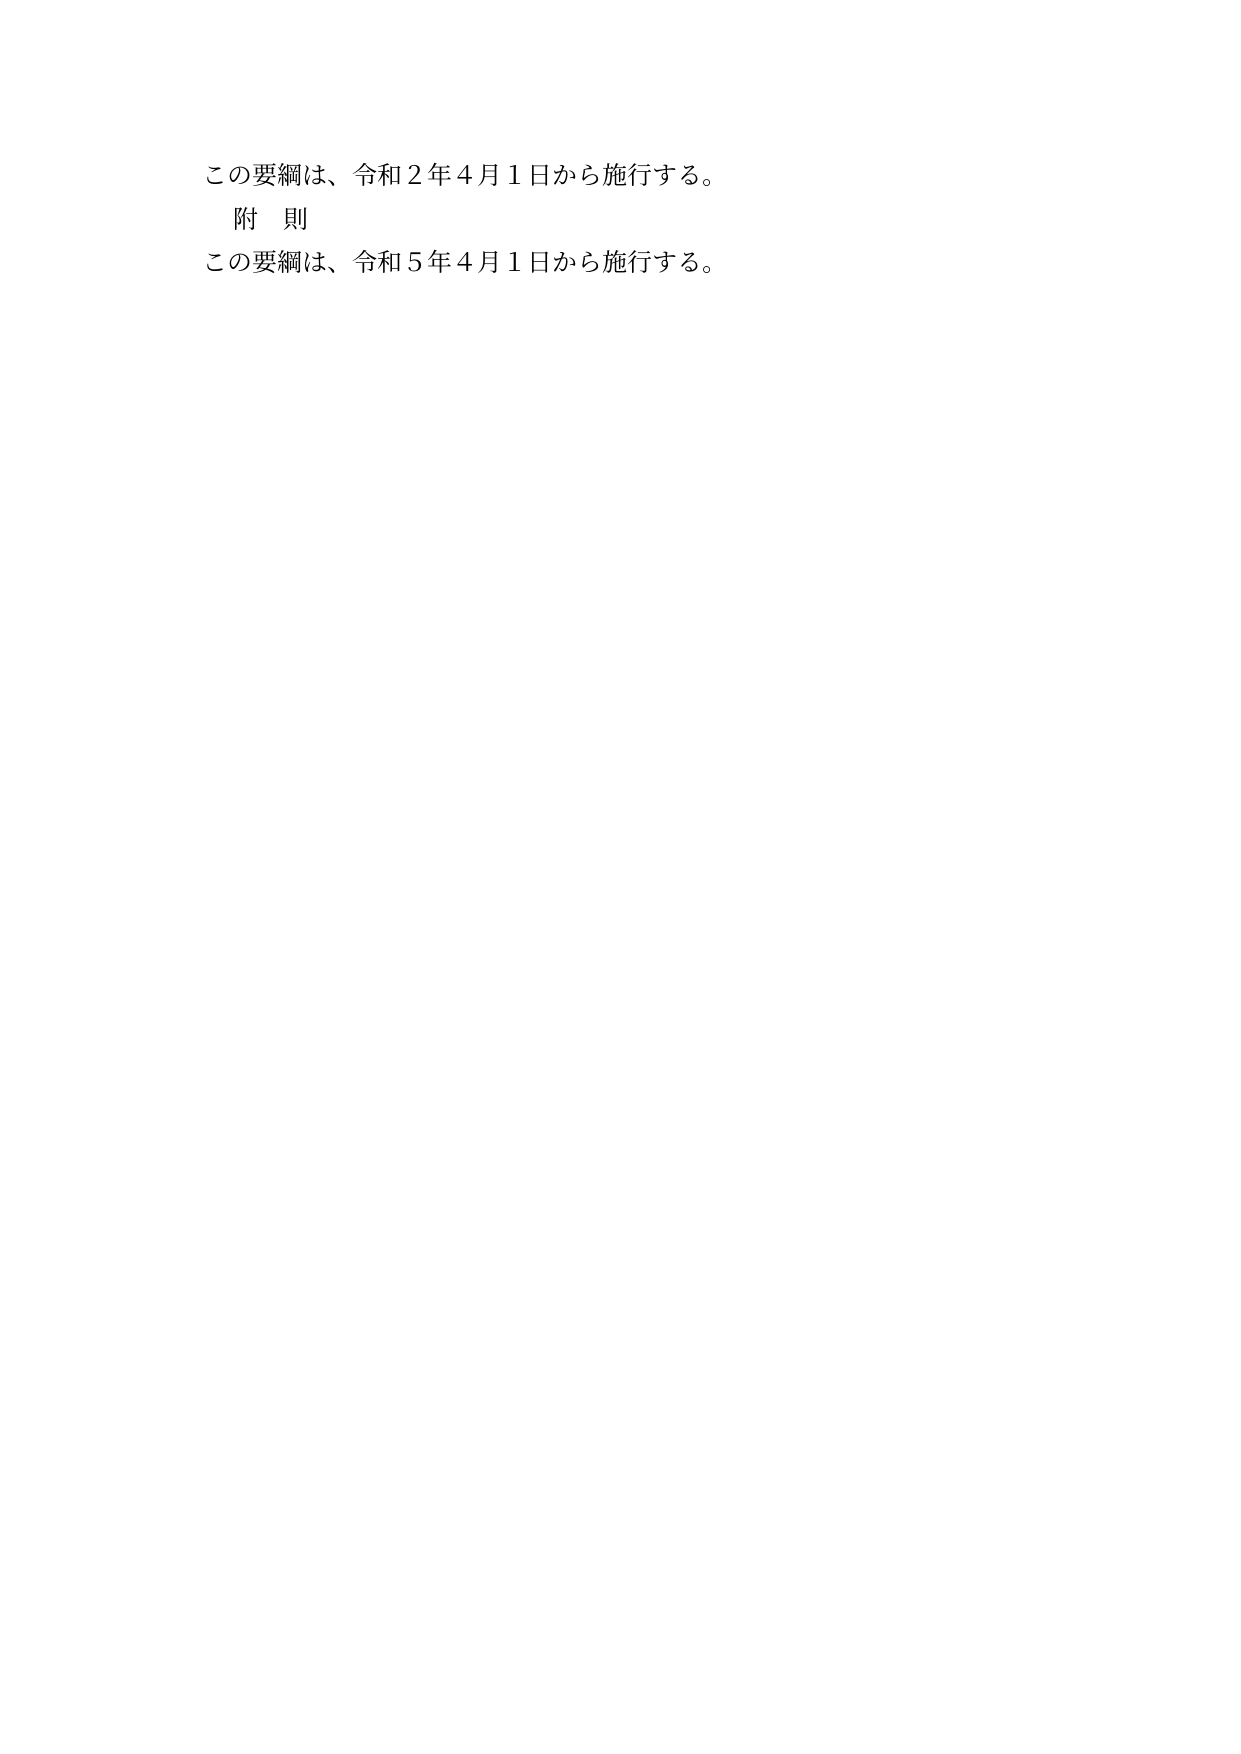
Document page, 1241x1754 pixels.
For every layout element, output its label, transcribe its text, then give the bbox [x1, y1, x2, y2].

text 附 則 [177, 191, 1063, 235]
text この要綱は、令和２年４月１日から施行する。 [177, 148, 1063, 191]
text この要綱は、令和５年４月１日から施行する。 [177, 235, 1063, 279]
